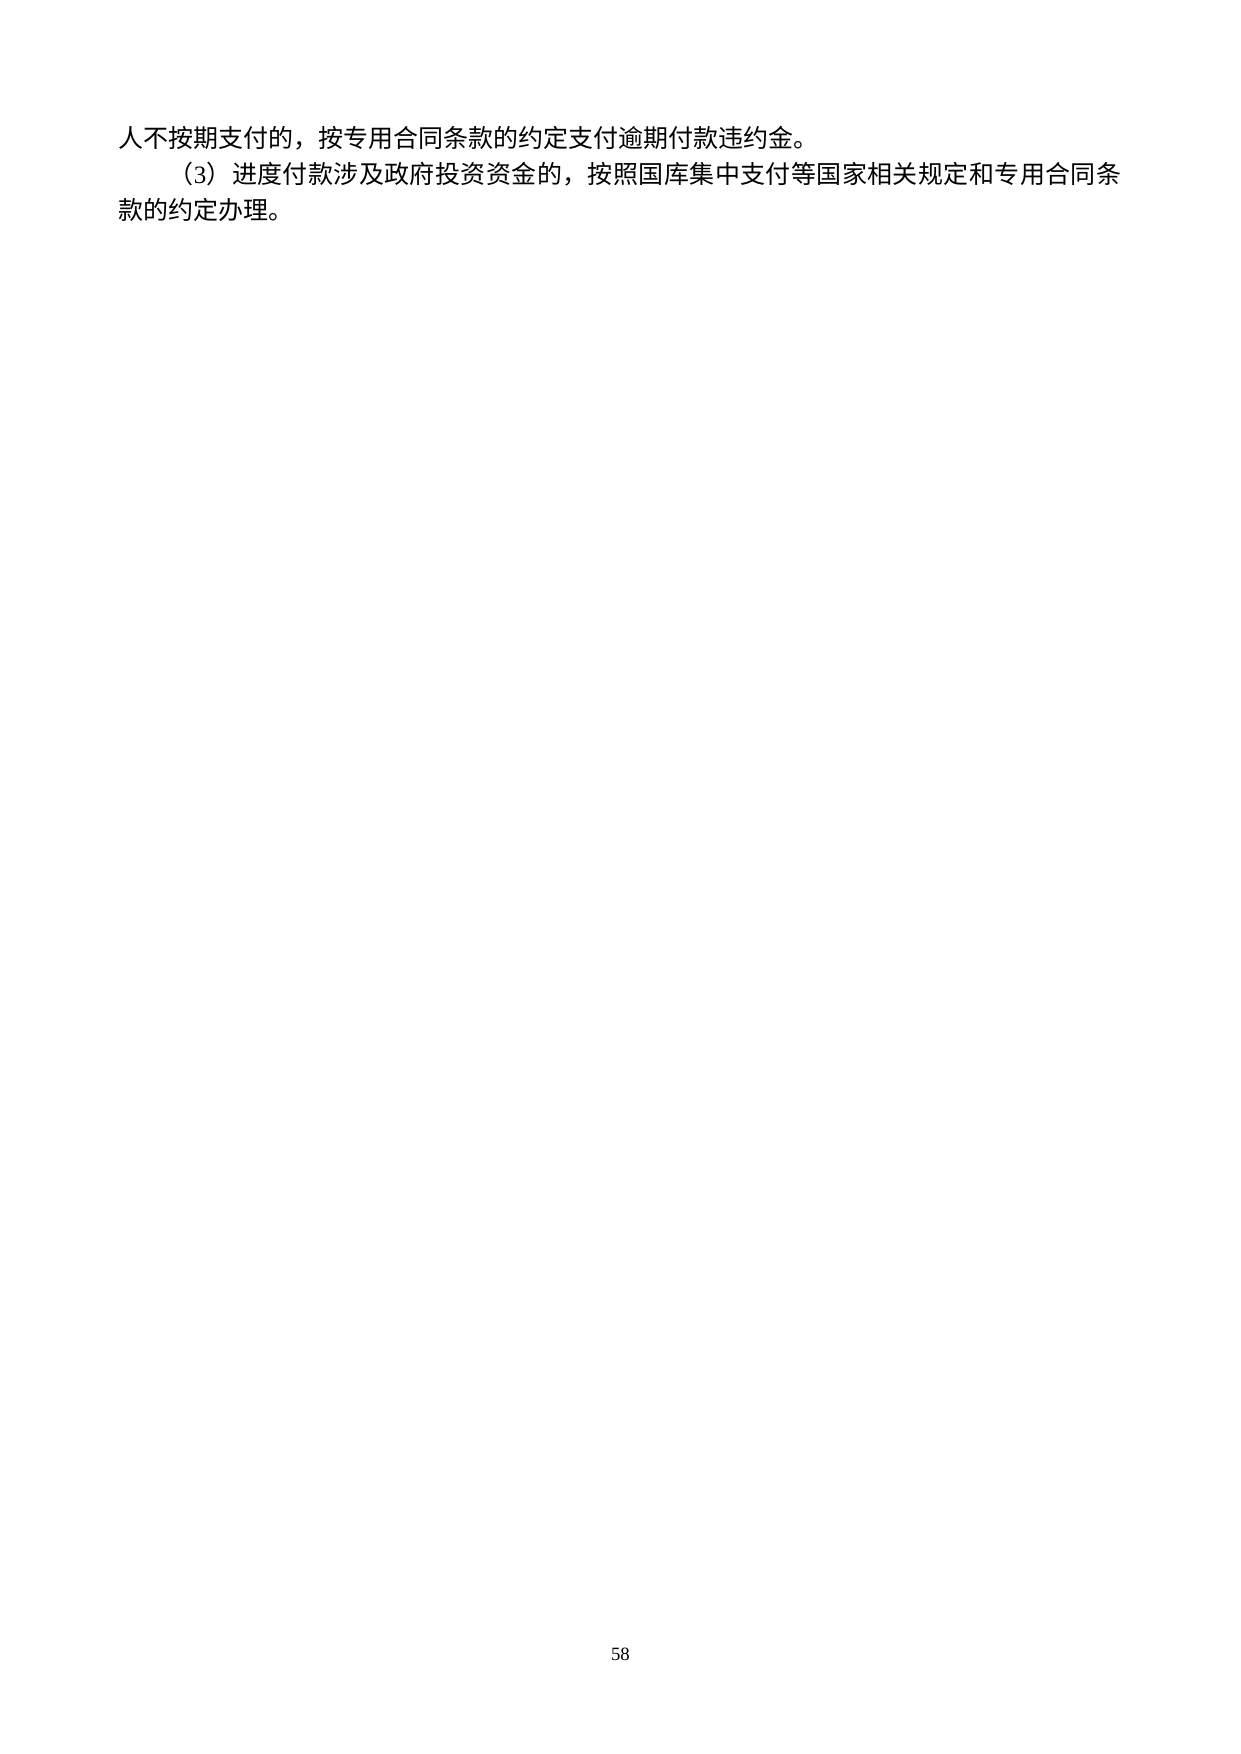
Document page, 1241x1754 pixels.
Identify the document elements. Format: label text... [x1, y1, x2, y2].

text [118, 118, 1122, 154]
text （3）进度付款涉及政府投资资金的，按照国库集中支付等国家相关规定和专用合同条款的约定办理。 [118, 154, 1122, 227]
